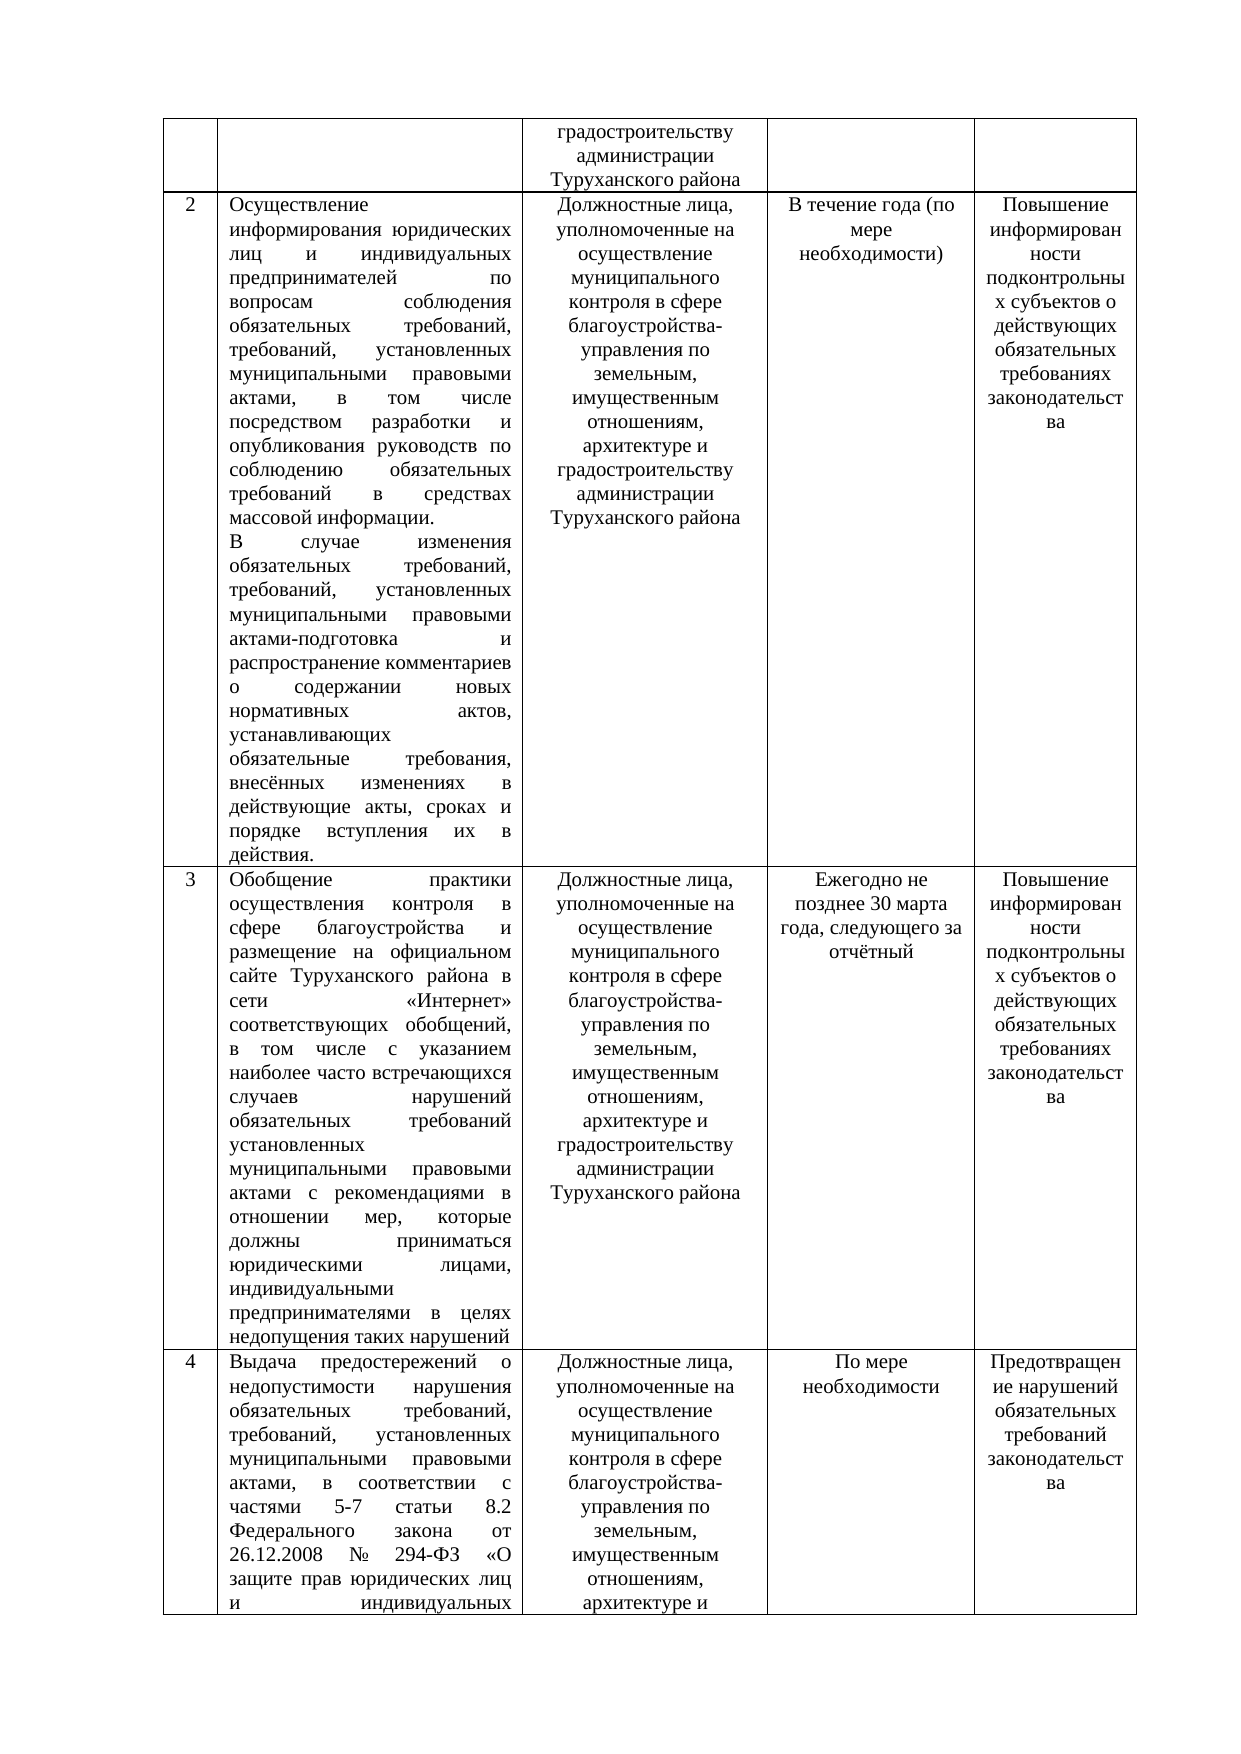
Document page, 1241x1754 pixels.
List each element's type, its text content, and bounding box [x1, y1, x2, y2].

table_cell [523, 119, 767, 191]
table_cell 3 [164, 867, 217, 1348]
table_cell 4 [164, 1350, 217, 1614]
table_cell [218, 1350, 522, 1614]
table_cell Обобщение практики осуществления контроля в сфере благоустройства и размещение на официальном сайте Туруханского района в сети «Интернет» соответствующих обобщений, в том числе с указанием наиболее часто встречающихся случаев нарушений обязательных требований установленных муниципальными правовыми актами с рекомендациями в отношении мер, которые должны приниматься юридическими лицами, индивидуальными предпринимателями в целях недопущения таких нарушений [218, 867, 522, 1348]
table_cell 2 [164, 193, 217, 866]
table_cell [975, 1350, 1136, 1614]
table_cell Ежегодно не позднее 30 марта года, следующего за отчётный [768, 867, 974, 1348]
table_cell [768, 119, 974, 191]
table_cell Осуществление информирования юридических лиц и индивидуальных предпринимателей по вопросам соблюдения обязательных требований, требований, установленных муниципальными правовыми актами, в том числе посредством разработки и опубликования руководств по соблюдению обязательных требований в средствах массовой информации. В случае изменения обязательных требований, требований, установленных муниципальными правовыми актами-подготовка и распространение комментариев о содержании новых нормативных актов, устанавливающих обязательные требования, внесённых изменениях в действующие акты, сроках и порядке вступления их в действия. [218, 193, 522, 866]
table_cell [218, 119, 522, 191]
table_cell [975, 119, 1136, 191]
table_cell В течение года (по мере необходимости) [768, 193, 974, 866]
table_cell Повышение информированности подконтрольных субъектов о действующих обязательных требованиях законодательства [975, 193, 1136, 866]
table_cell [523, 1350, 767, 1614]
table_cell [768, 1350, 974, 1614]
table_cell 1 [164, 119, 217, 191]
table_cell Повышение информированности подконтрольных субъектов о действующих обязательных требованиях законодательства [975, 867, 1136, 1348]
